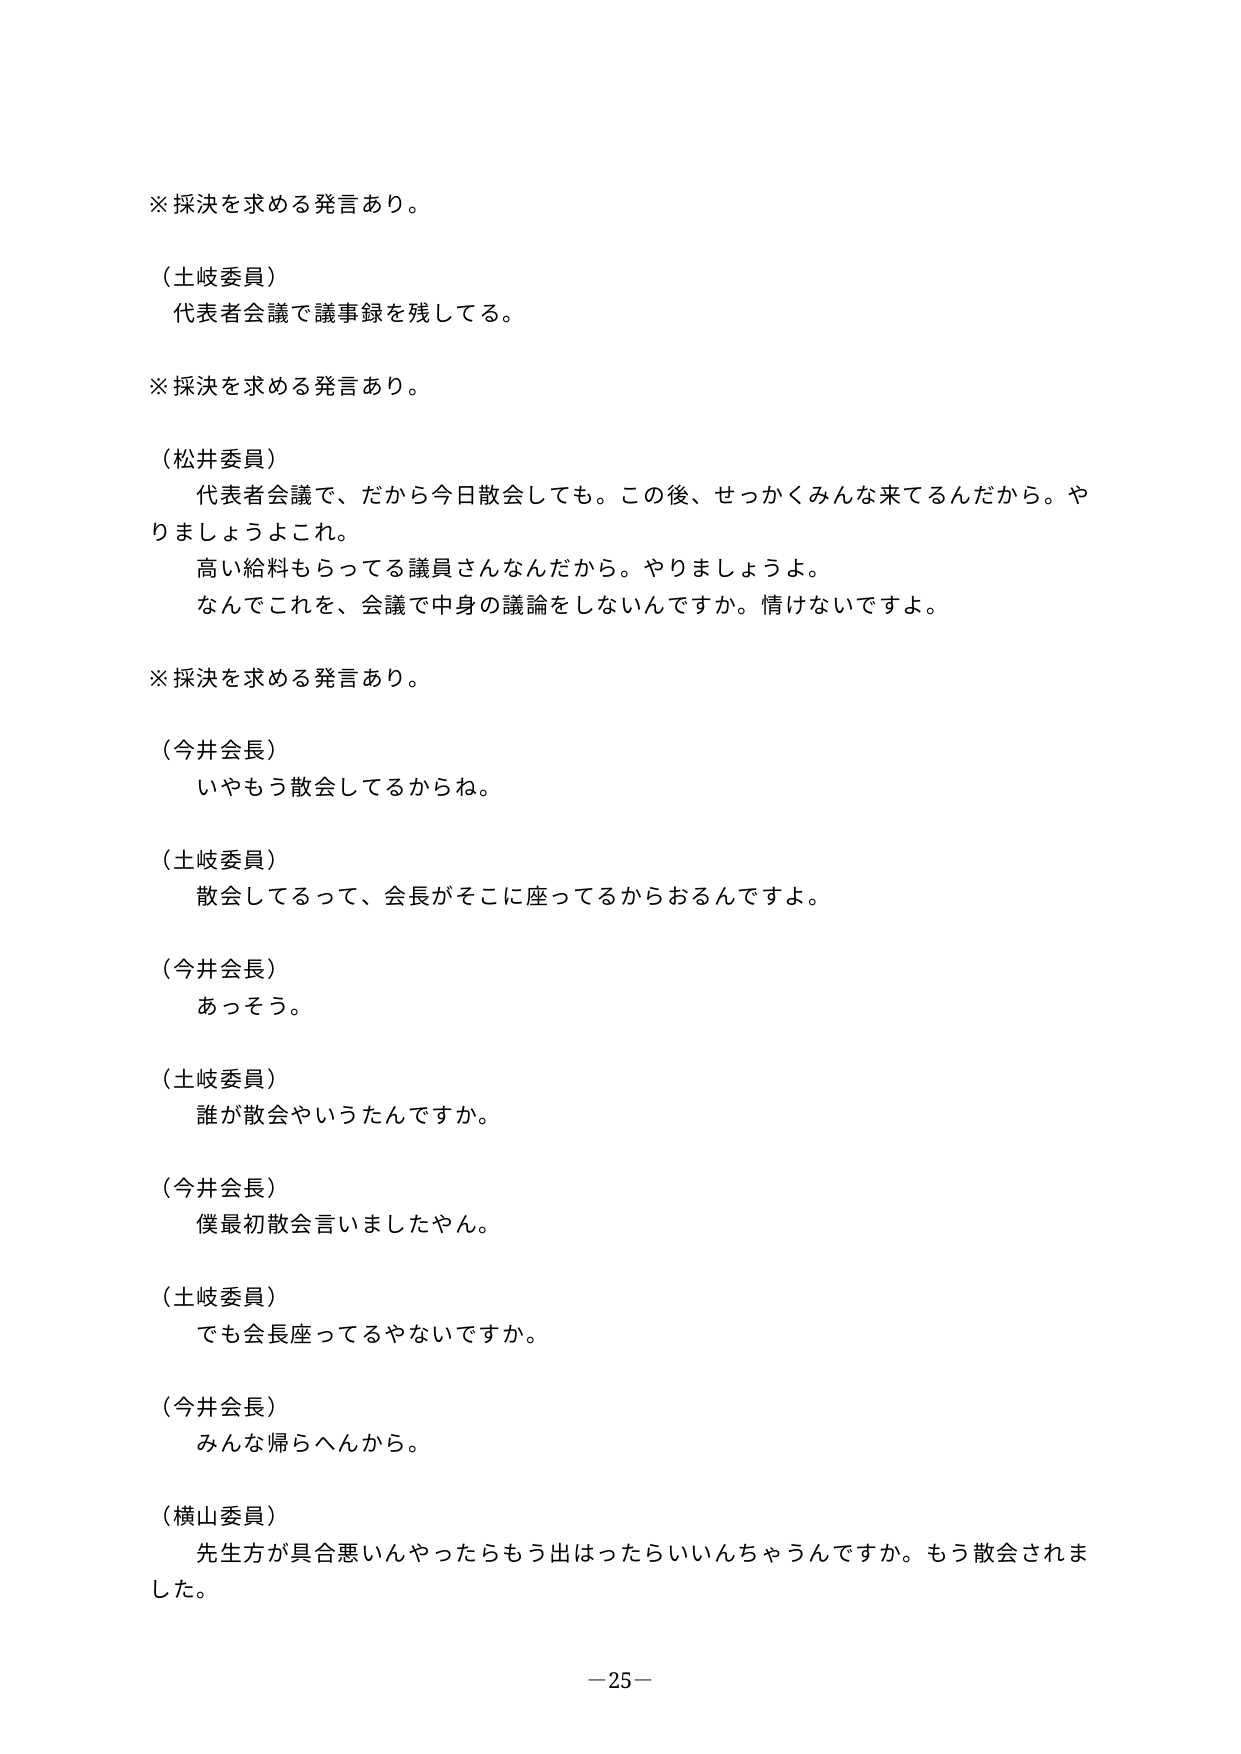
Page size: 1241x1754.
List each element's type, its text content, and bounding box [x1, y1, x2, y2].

text みんな帰らへんから。 [149, 1424, 1091, 1460]
text （土岐委員） [149, 1059, 1091, 1096]
text 代表者会議で、だから今日散会しても。この後、せっかくみんな来てるんだから。やりましょうよこれ。 [149, 476, 1091, 549]
text 散会してるって、会長がそこに座ってるからおるんですよ。 [149, 877, 1091, 913]
text （土岐委員） [149, 1278, 1091, 1314]
text （土岐委員） [149, 841, 1091, 877]
text （今井会長） [149, 1387, 1091, 1424]
text 先生方が具合悪いんやったらもう出はったらいいんちゃうんですか。もう散会されました。 [149, 1533, 1091, 1606]
text いやもう散会してるからね。 [149, 768, 1091, 804]
text ※採決を求める発言あり。 [149, 658, 1091, 695]
text 高い給料もらってる議員さんなんだから。やりましょうよ。 [149, 549, 1091, 585]
text なんでこれを、会議で中身の議論をしないんですか。情けないですよ。 [149, 585, 1091, 622]
text でも会長座ってるやないですか。 [149, 1314, 1091, 1351]
text あっそう。 [149, 986, 1091, 1023]
text 誰が散会やいうたんですか。 [149, 1096, 1091, 1132]
text （松井委員） [149, 439, 1091, 476]
text （今井会長） [149, 1169, 1091, 1205]
text （今井会長） [149, 731, 1091, 768]
text ※採決を求める発言あり。 [149, 184, 1091, 221]
text （土岐委員） [149, 257, 1091, 294]
text 僕最初散会言いましたやん。 [149, 1205, 1091, 1242]
text ※採決を求める発言あり。 [149, 367, 1091, 403]
text （今井会長） [149, 950, 1091, 986]
text 代表者会議で議事録を残してる。 [149, 294, 1091, 330]
text （横山委員） [149, 1497, 1091, 1533]
